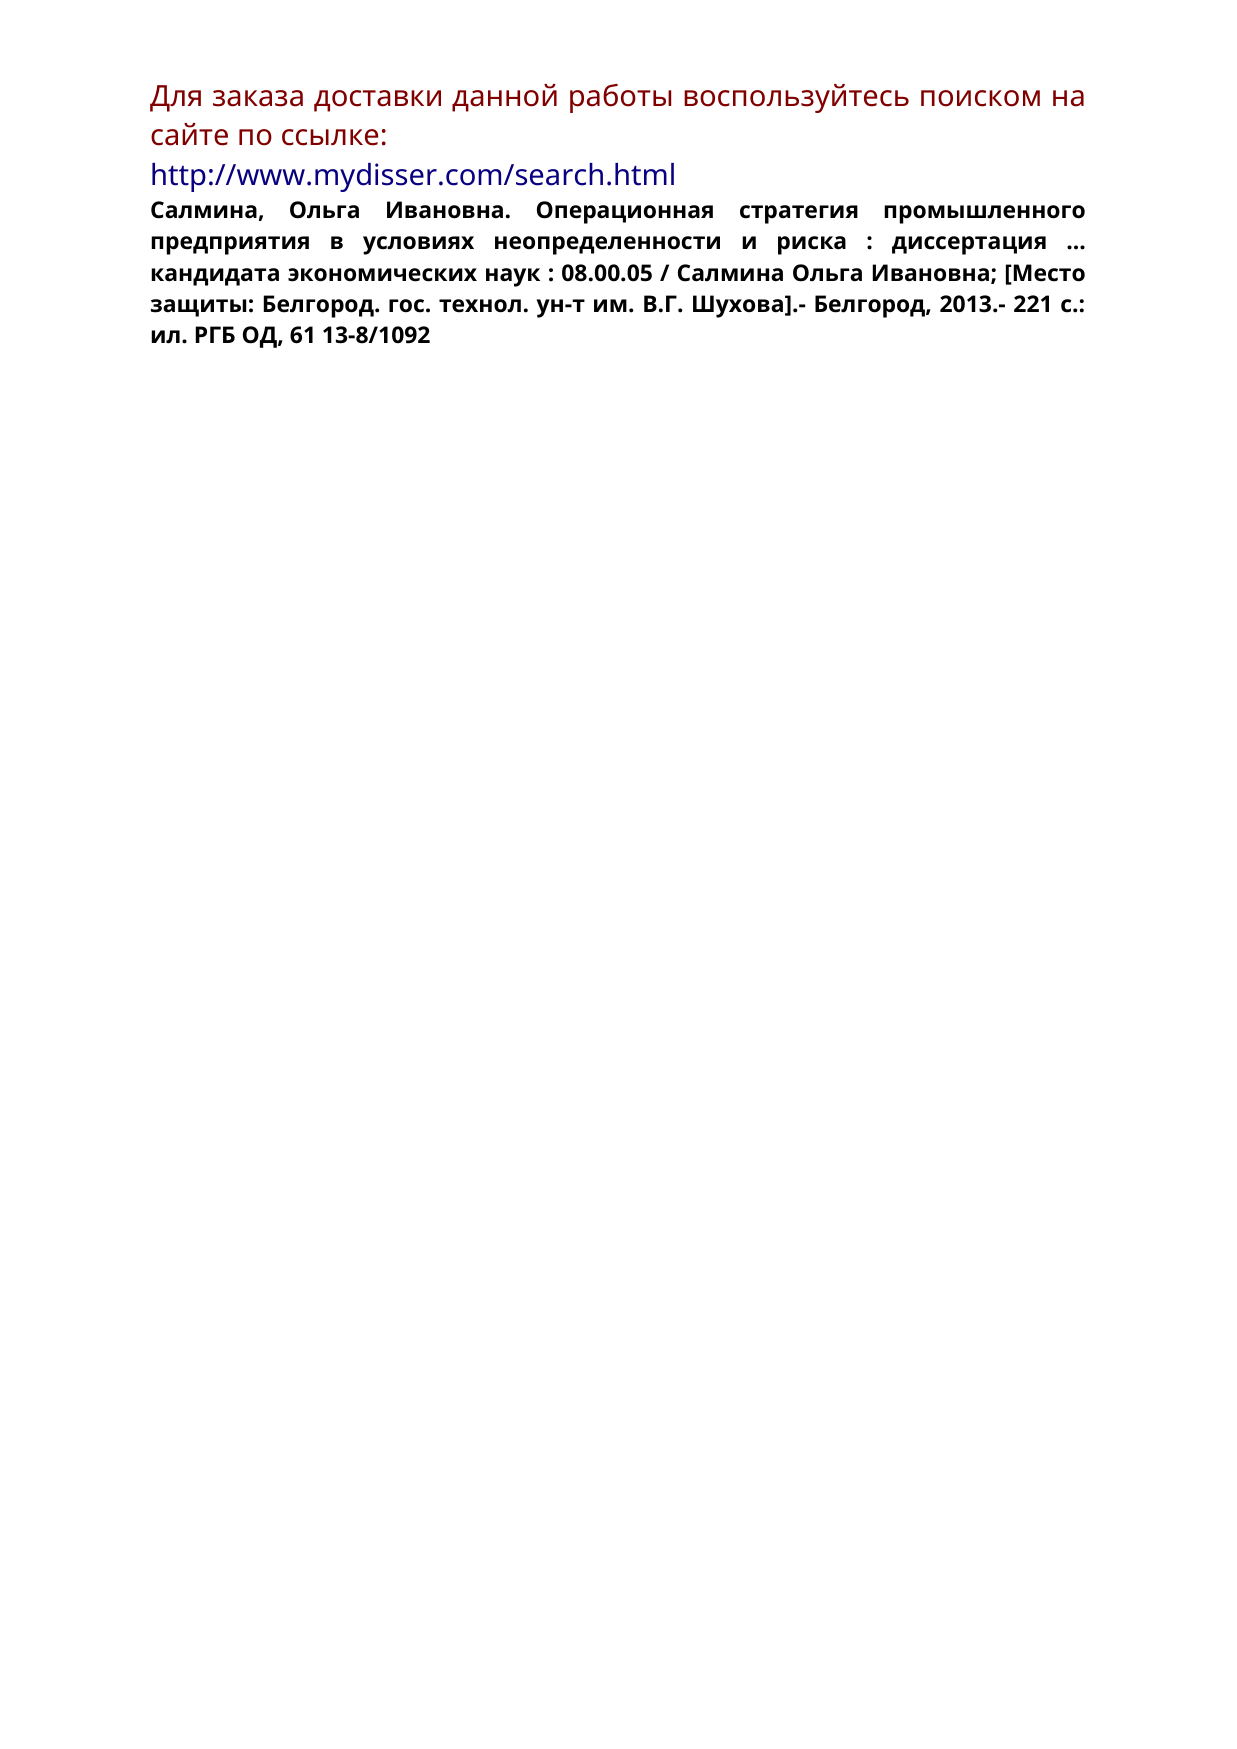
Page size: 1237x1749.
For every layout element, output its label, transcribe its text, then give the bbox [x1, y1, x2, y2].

text Салмина, Ольга Ивановна. Операционная стратегия промышленного предприятия в условиях неопределенности и риска : диссертация ... кандидата экономических наук : 08.00.05 / Салмина Ольга Ивановна; [Место защиты: Белгород. гос. технол. ун-т им. В.Г. Шухова].- Белгород, 2013.- 221 с.: ил. РГБ ОД, 61 13-8/1092 [150, 194, 1086, 350]
